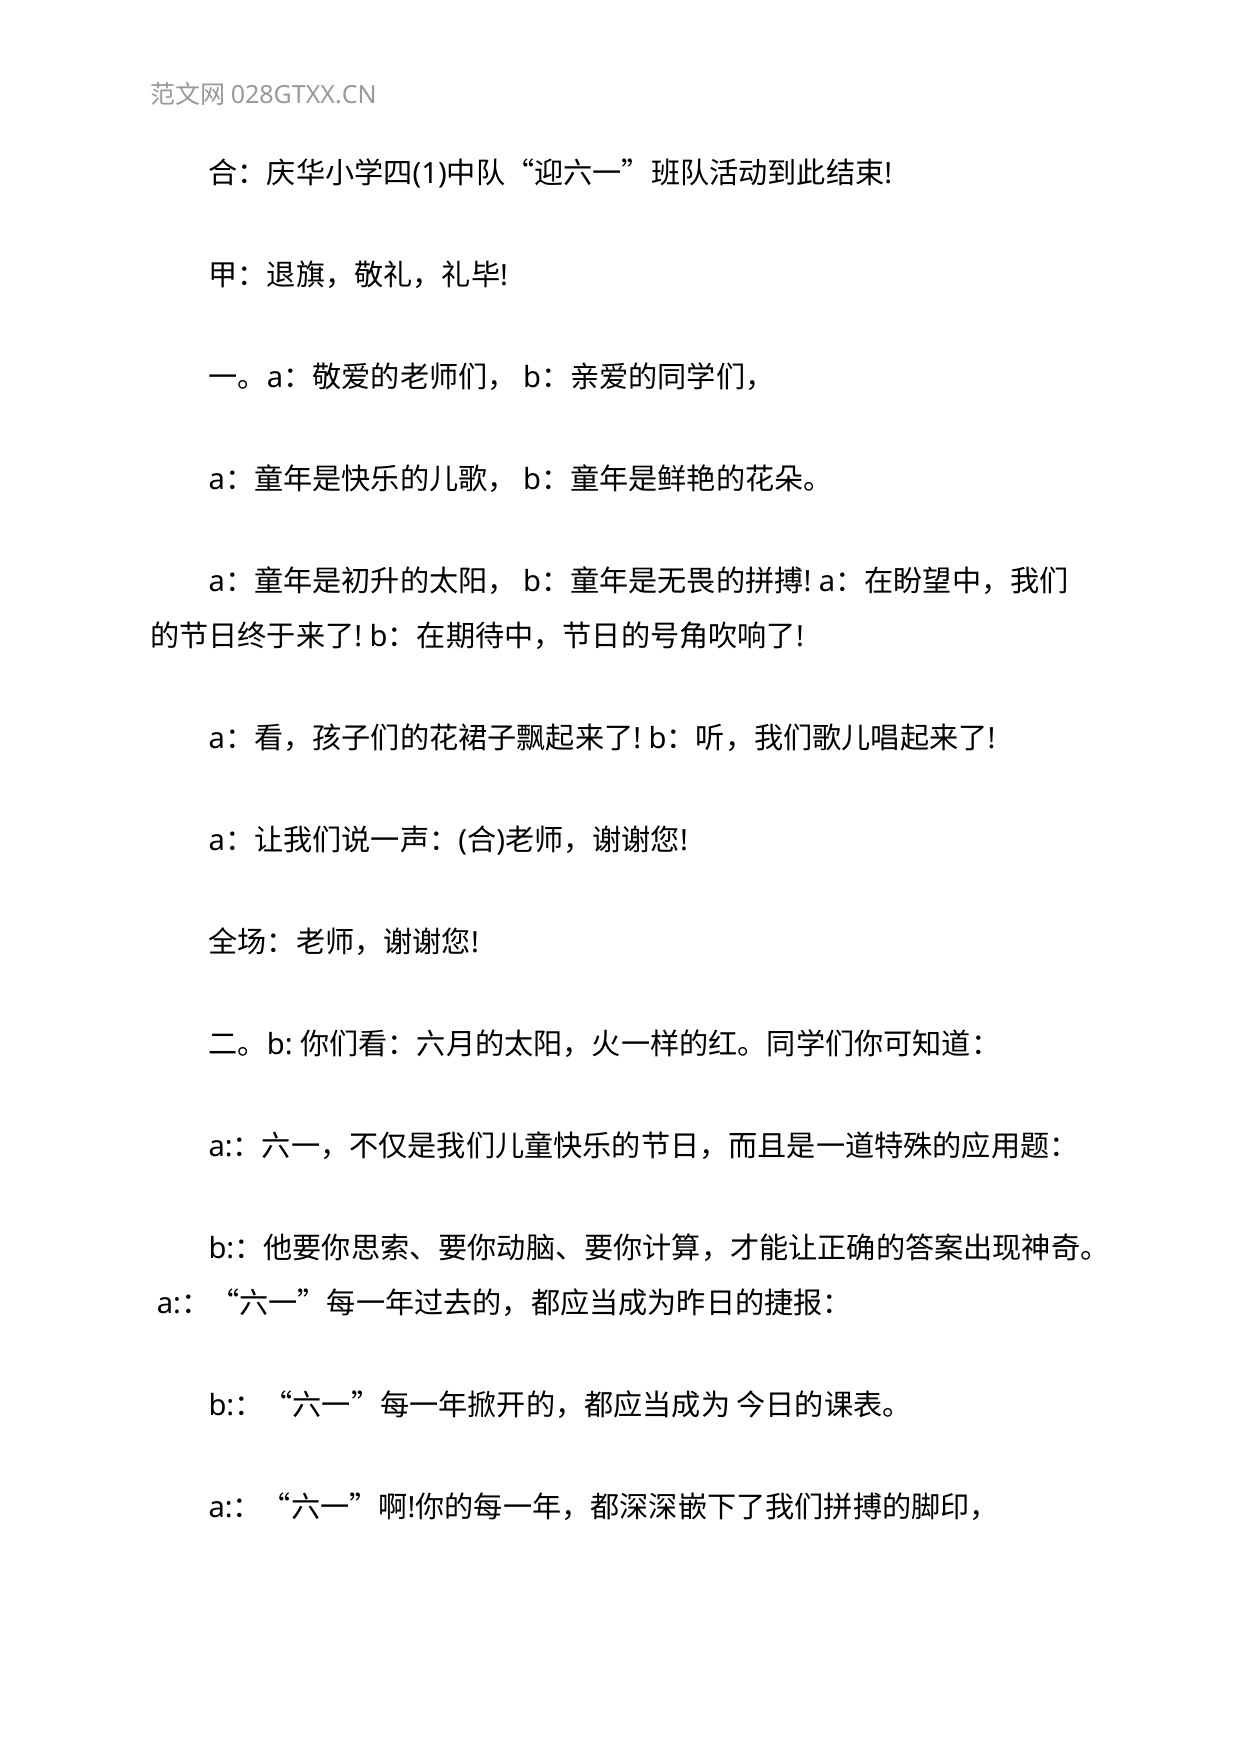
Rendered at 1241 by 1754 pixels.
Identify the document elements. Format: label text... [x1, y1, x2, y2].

text b:：他要你思索、要你动脑、要你计算，才能让正确的答案出现神奇。 a:：“六一”每一年过去的，都应当成为昨日的捷报： [150, 1225, 1090, 1322]
text a:：六一，不仅是我们儿童快乐的节日，而且是一道特殊的应用题： [150, 1123, 1090, 1165]
text 合：庆华小学四(1)中队“迎六一”班队活动到此结束! [150, 150, 1090, 192]
text 全场：老师，谢谢您! [150, 919, 1090, 961]
text a：让我们说一声：(合)老师，谢谢您! [150, 817, 1090, 859]
text a：童年是快乐的儿歌， b：童年是鲜艳的花朵。 [150, 456, 1090, 498]
text 一。a：敬爱的老师们， b：亲爱的同学们， [150, 354, 1090, 396]
text a:：“六一”啊!你的每一年，都深深嵌下了我们拼搏的脚印， [150, 1484, 1090, 1526]
text a：童年是初升的太阳， b：童年是无畏的拼搏! a：在盼望中，我们的节日终于来了! b：在期待中，节日的号角吹响了! [150, 558, 1090, 655]
text b:：“六一”每一年掀开的，都应当成为 今日的课表。 [150, 1382, 1090, 1424]
text 二。b: 你们看：六月的太阳，火一样的红。同学们你可知道： [150, 1021, 1090, 1063]
text 甲：退旗，敬礼，礼毕! [150, 252, 1090, 294]
text a：看，孩子们的花裙子飘起来了! b：听，我们歌儿唱起来了! [150, 715, 1090, 757]
